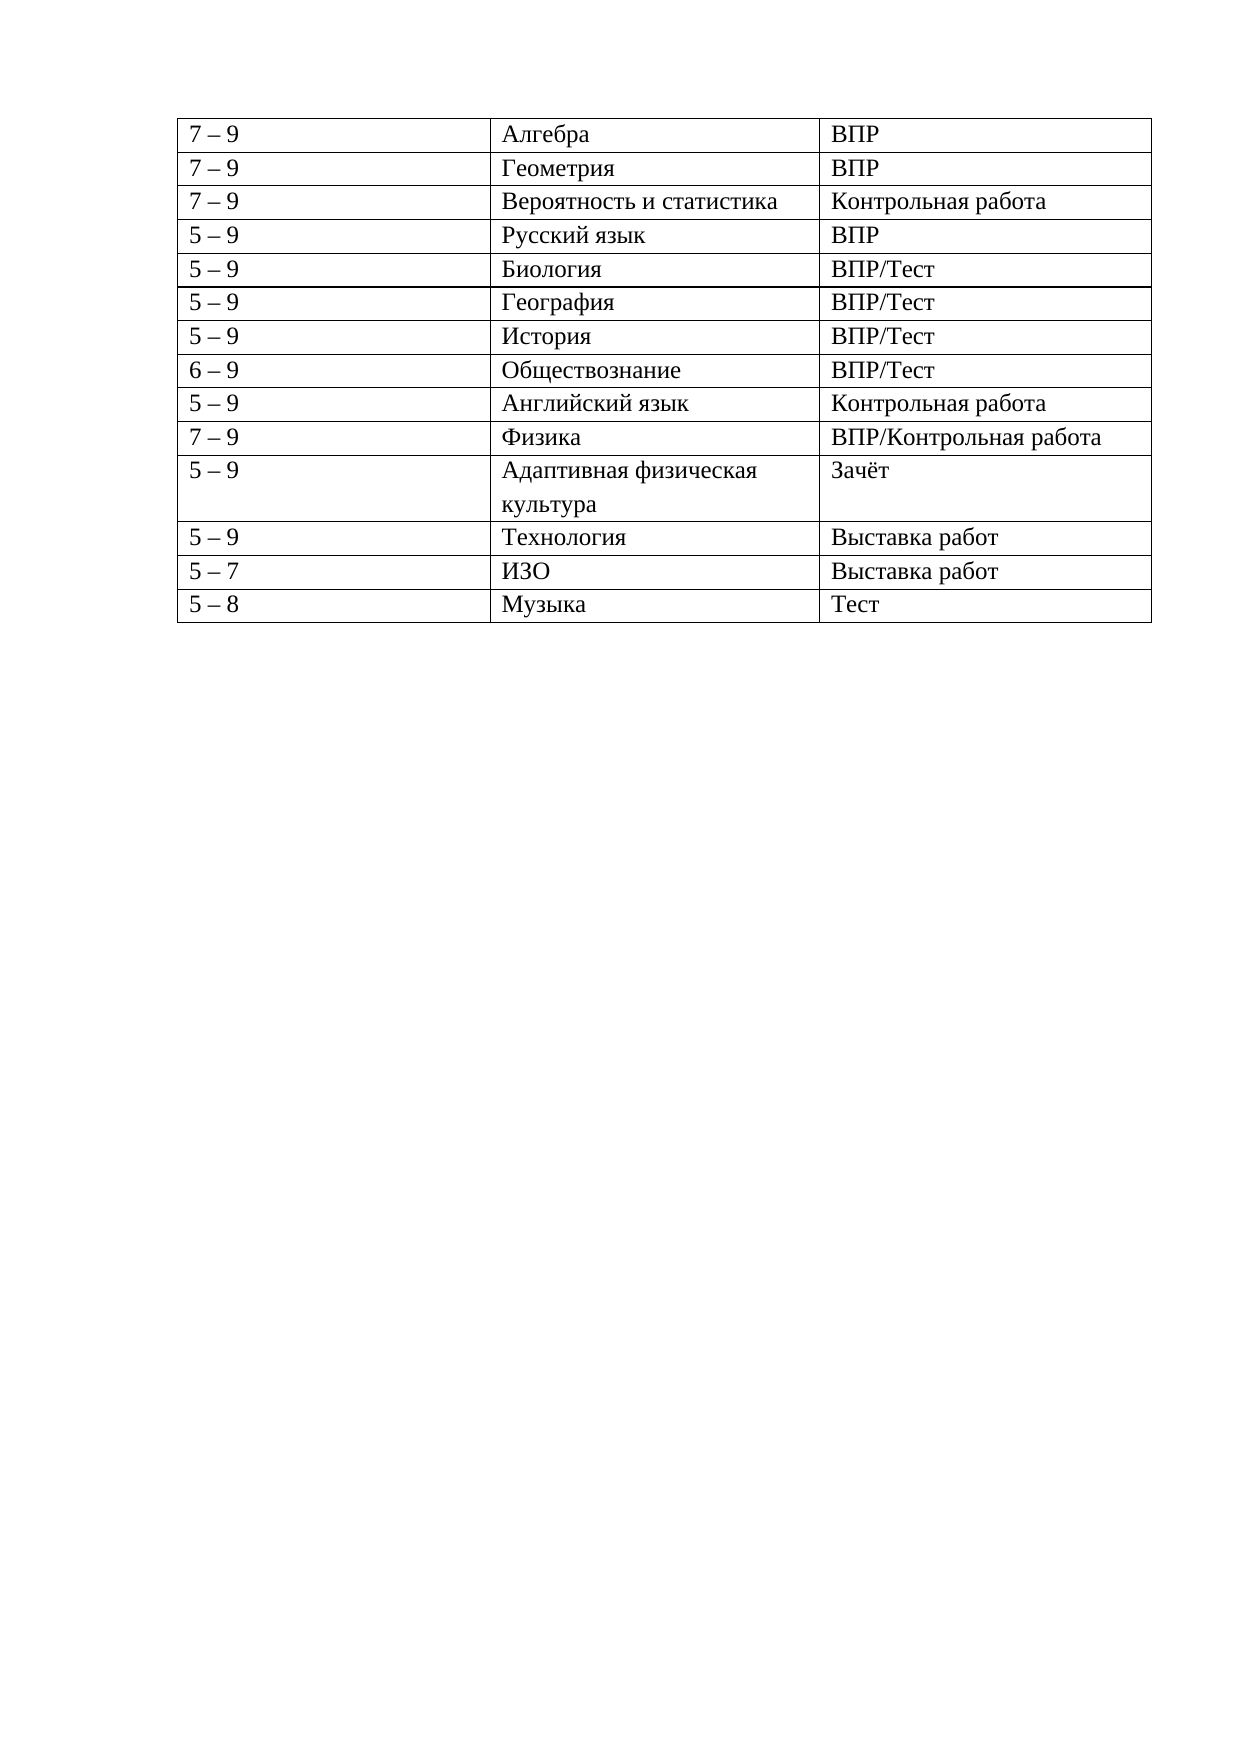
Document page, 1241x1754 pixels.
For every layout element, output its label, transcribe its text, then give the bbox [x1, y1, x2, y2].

table_cell ВПР/Тест [820, 288, 1151, 320]
table_cell Алгебра [491, 119, 819, 152]
table_cell ВПР/Тест [820, 355, 1151, 387]
table_cell География [491, 288, 819, 320]
table_cell Зачёт [820, 456, 1151, 521]
table_cell Выставка работ [820, 522, 1151, 555]
table_cell 5 – 9 [178, 321, 490, 354]
table_cell ВПР [820, 220, 1151, 253]
table_cell Русский язык [491, 220, 819, 253]
table_cell 5 – 9 [178, 254, 490, 286]
table_cell ВПР/Тест [820, 321, 1151, 354]
table_cell Английский язык [491, 388, 819, 421]
table_cell ИЗО [491, 556, 819, 588]
table_cell Тест [820, 590, 1151, 622]
table_cell Адаптивная физическая культура [491, 456, 819, 521]
table_cell 6 – 9 [178, 355, 490, 387]
table_cell 7 – 9 [178, 119, 490, 152]
table_cell ВПР/Тест [820, 254, 1151, 286]
table_cell 5 – 7 [178, 556, 490, 588]
table_cell 5 – 9 [178, 220, 490, 253]
table_cell Геометрия [491, 153, 819, 185]
table_cell 5 – 8 [178, 590, 490, 622]
table_cell Музыка [491, 590, 819, 622]
table_cell 7 – 9 [178, 422, 490, 454]
table_cell 5 – 9 [178, 456, 490, 521]
table_cell Контрольная работа [820, 388, 1151, 421]
table_cell Технология [491, 522, 819, 555]
table_cell 7 – 9 [178, 186, 490, 219]
table_cell История [491, 321, 819, 354]
table_cell Выставка работ [820, 556, 1151, 588]
table_cell Физика [491, 422, 819, 454]
table_cell 5 – 9 [178, 522, 490, 555]
table_cell 5 – 9 [178, 388, 490, 421]
table_cell 7 – 9 [178, 153, 490, 185]
table_cell ВПР/Контрольная работа [820, 422, 1151, 454]
table_cell 5 – 9 [178, 288, 490, 320]
table_cell ВПР [820, 153, 1151, 185]
table_cell Контрольная работа [820, 186, 1151, 219]
table_cell Обществознание [491, 355, 819, 387]
table_cell Биология [491, 254, 819, 286]
table_cell ВПР [820, 119, 1151, 152]
table_cell Вероятность и статистика [491, 186, 819, 219]
